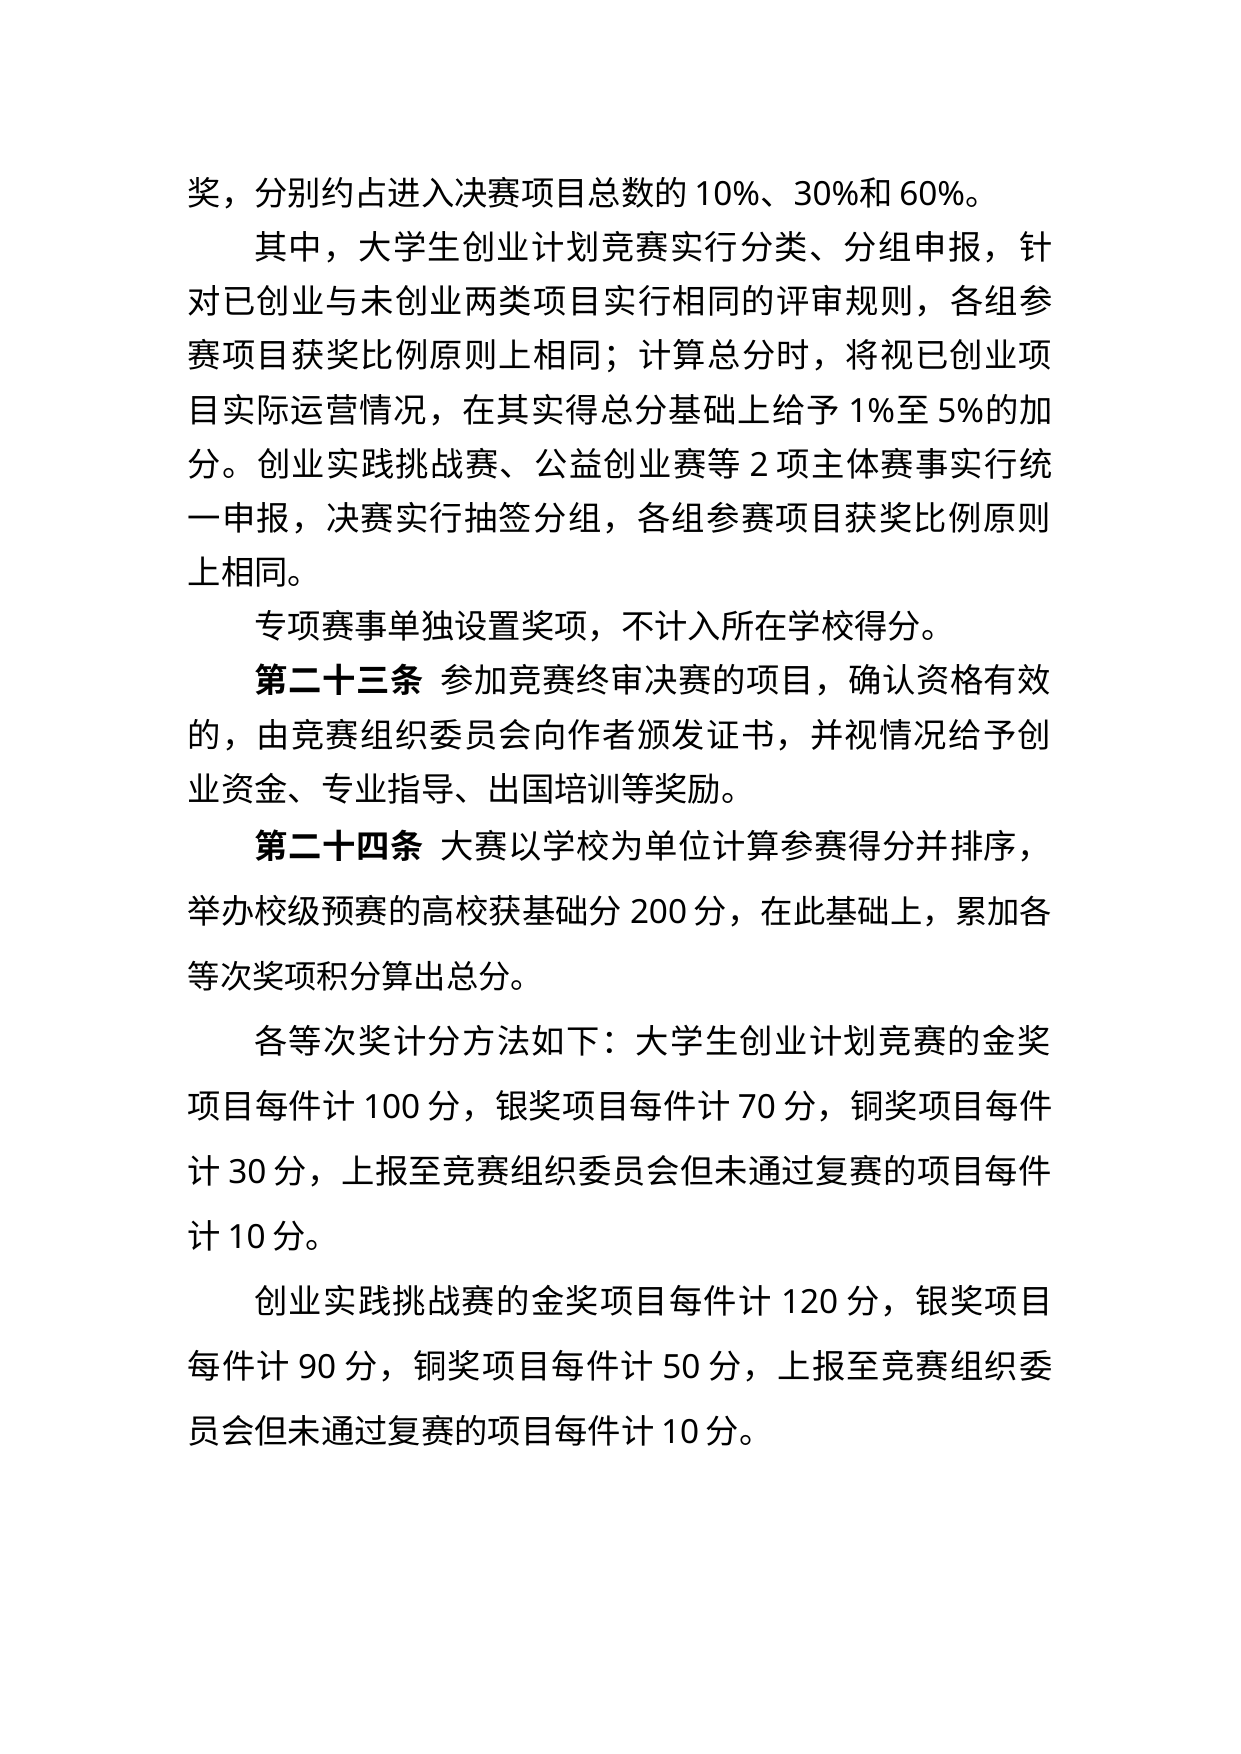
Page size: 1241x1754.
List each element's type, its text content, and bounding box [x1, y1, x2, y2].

text 第二十四条 大赛以学校为单位计算参赛得分并排序，举办校级预赛的高校获基础分200分，在此基础上，累加各等次奖项积分算出总分。 [187, 812, 1053, 1007]
text 第二十三条 参加竞赛终审决赛的项目，确认资格有效的，由竞赛组织委员会向作者颁发证书，并视情况给予创业资金、专业指导、出国培训等奖励。 [187, 649, 1053, 812]
text 创业实践挑战赛的金奖项目每件计120分，银奖项目每件计90分，铜奖项目每件计50分，上报至竞赛组织委员会但未通过复赛的项目每件计10分。 [187, 1267, 1053, 1462]
text 各等次奖计分方法如下：大学生创业计划竞赛的金奖项目每件计100分，银奖项目每件计70分，铜奖项目每件计30分，上报至竞赛组织委员会但未通过复赛的项目每件计10分。 [187, 1007, 1053, 1267]
text 专项赛事单独设置奖项，不计入所在学校得分。 [187, 595, 1053, 649]
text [187, 162, 1053, 216]
text 其中，大学生创业计划竞赛实行分类、分组申报，针对已创业与未创业两类项目实行相同的评审规则，各组参赛项目获奖比例原则上相同；计算总分时，将视已创业项目实际运营情况，在其实得总分基础上给予1%至5%的加分。创业实践挑战赛、公益创业赛等2项主体赛事实行统一申报，决赛实行抽签分组，各组参赛项目获奖比例原则上相同。 [187, 216, 1053, 595]
